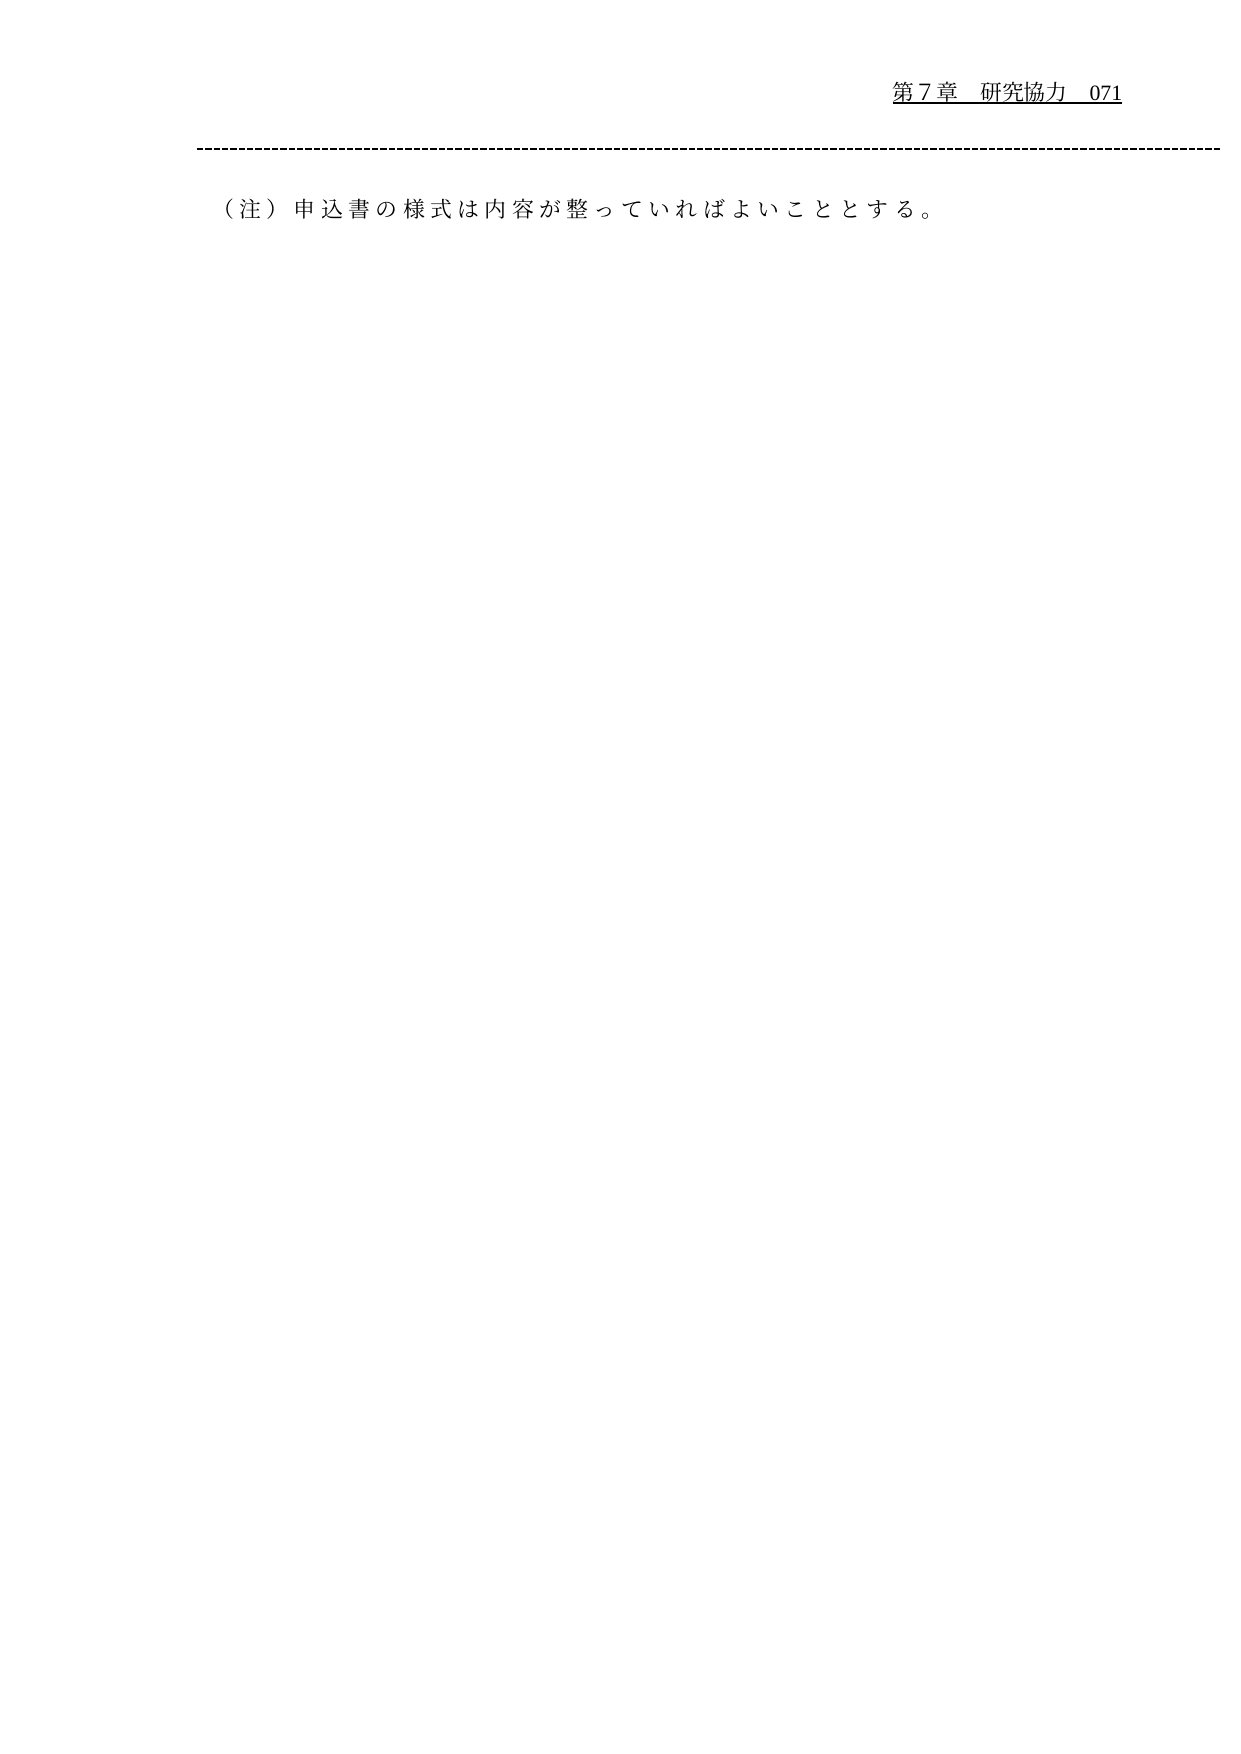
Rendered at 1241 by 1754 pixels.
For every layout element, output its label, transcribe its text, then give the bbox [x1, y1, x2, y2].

table_header [197, 148, 1222, 188]
text （注）申込書の様式は内容が整っていればよいこととする。 [157, 188, 1112, 227]
